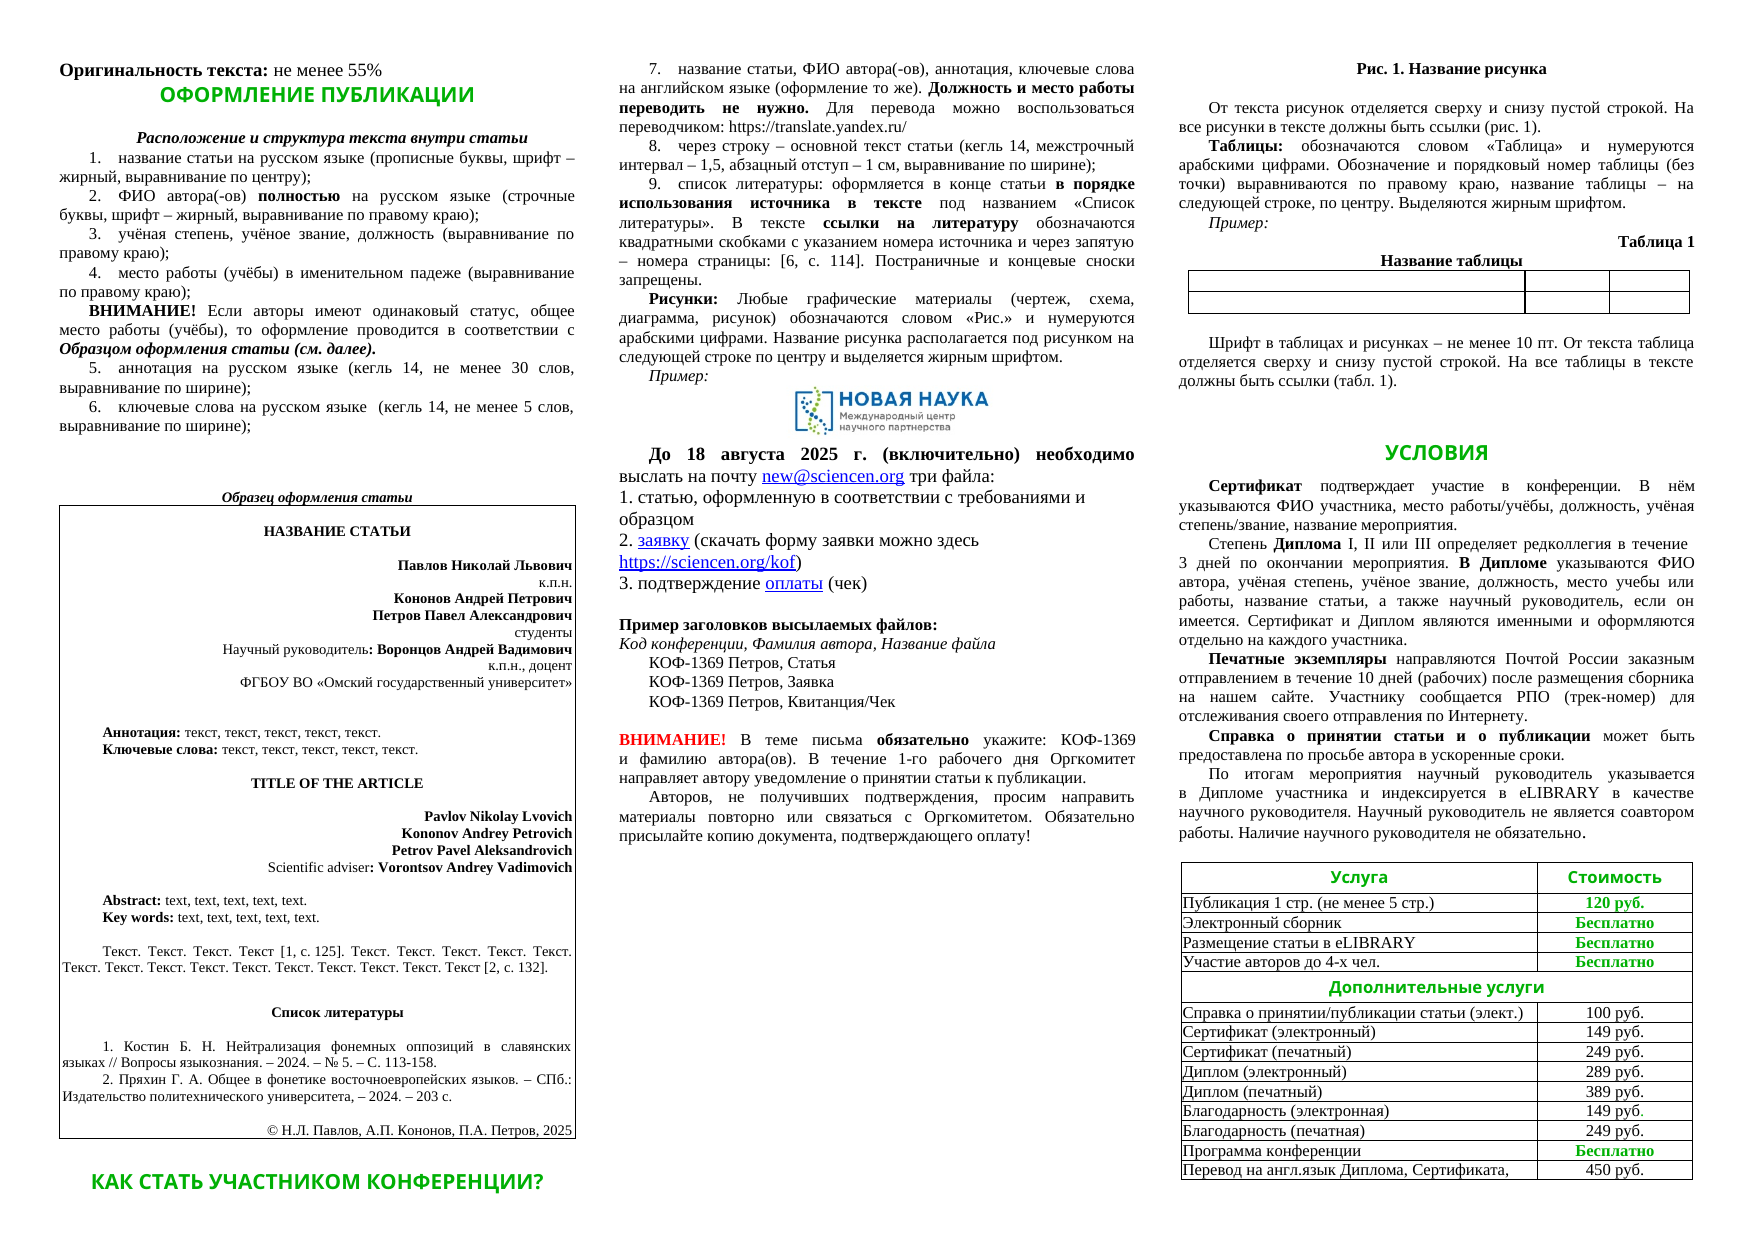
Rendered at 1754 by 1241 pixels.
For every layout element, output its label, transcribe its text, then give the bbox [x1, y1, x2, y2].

table_cell 149 руб. [1538, 1023, 1692, 1041]
table_cell Участие авторов до 4-х чел. [1182, 953, 1537, 971]
text Шрифт в таблицах и рисунках – не менее 10 пт. От текста таблица отделяется сверху и снизу пустой строкой. На все таблицы в тексте должны быть ссылки (табл. 1). [1179, 333, 1695, 390]
text Сертификат подтверждает участие в конференции. В нём указываются ФИО участника, место работы/учёбы, должность, учёная степень/звание, название мероприятия. [1179, 476, 1695, 534]
table_cell 389 руб. [1538, 1082, 1692, 1101]
text До 18 августа 2025 г. (включительно) необходимо выслать на почту new@sciencen.org три файла: [619, 443, 1135, 486]
table_cell [1189, 292, 1524, 313]
table_cell 450 руб. [1538, 1161, 1692, 1179]
text Таблица 1 [1179, 232, 1695, 251]
table_cell 289 руб. [1538, 1062, 1692, 1081]
table_header [1189, 271, 1524, 291]
table_header [1526, 271, 1609, 291]
picture [786, 385, 997, 439]
table_cell 100 руб. [1538, 1003, 1692, 1022]
table_cell Сертификат (электронный) [1182, 1023, 1537, 1041]
text Рис. 1. Название рисунка [1179, 59, 1695, 78]
table_cell Бесплатно [1538, 913, 1692, 932]
list аннотация на русском языке (кегль 14, не менее 30 слов, выравнивание по ширине); [59, 358, 575, 397]
text От текста рисунок отделяется сверху и снизу пустой строкой. На все рисунки в тексте должны быть ссылки (рис. 1). [1179, 97, 1695, 136]
text Справка о принятии статьи и о публикации может быть предоставлена по просьбе автора в ускоренные сроки. [1179, 725, 1695, 764]
table_header НАЗВАНИЕ СТАТЬИ Павлов Николай Львович к.п.н. Кононов Андрей Петрович Петров Павел Александрович студенты Научный руководитель: Воронцов Андрей Вадимович к.п.н., доцент ФГБОУ ВО «Омский государственный университет» Аннотация: текст, текст, текст, текст, текст. Ключевые слова: текст, текст, текст, текст, текст. TITLE OF THE ARTICLE Pavlov Nikolay Lvovich Kononov Andrey Petrovich Petrov Pavel Aleksandrovich Scientific adviser: Vorontsov Andrey Vadimovich Abstract: text, text, text, text, text. Key words: text, text, text, text, text. Текст. Текст. Текст. Текст [1, с. 125]. Текст. Текст. Текст. Текст. Текст. Текст. Текст. Текст. Текст. Текст. Текст. Текст. Текст. Текст. Текст [2, с. 132]. Список литературы 1. Костин Б. Н. Нейтрализация фонемных оппозиций в славянских языках // Вопросы языкознания. – 2024. – № 5. – С. 113-158. 2. Пряхин Г. А. Общее в фонетике восточноевропейских языков. – СПб.: Издательство политехнического университета, – 2024. – 203 с. © Н.Л. Павлов, А.П. Кононов, П.А. Петров, 2025 [60, 506, 575, 1138]
text Код конференции, Фамилия автора, Название файла [619, 634, 1135, 653]
text Образец оформления статьи [59, 488, 575, 505]
text Рисунки: Любые графические материалы (чертеж, схема, диаграмма, рисунок) обозначаются словом «Рис.» и нумеруются арабскими цифрами. Название рисунка располагается под рисунком на следующей строке по центру и выделяется жирным шрифтом. [619, 289, 1135, 366]
list через строку – основной текст статьи (кегль 14, межстрочный интервал – 1,5, абзацный отступ – 1 см, выравнивание по ширине); [619, 136, 1135, 174]
table_cell [1610, 292, 1689, 313]
table_cell Диплом (печатный) [1182, 1082, 1537, 1101]
text КАК СТАТЬ УЧАСТНИКОМ КОНФЕРЕНЦИИ? [59, 1167, 575, 1196]
table_header Стоимость [1538, 863, 1692, 892]
table_cell Публикация 1 стр. (не менее 5 стр.) [1182, 894, 1537, 912]
text ВНИМАНИЕ! Если авторы имеют одинаковый статус, общее место работы (учёбы), то оформление проводится в соответствии с Образцом оформления статьи (см. далее). [59, 301, 575, 358]
table_cell Программа конференции [1182, 1141, 1537, 1159]
table_header Услуга [1182, 863, 1537, 892]
list ключевые слова на русском языке (кегль 14, не менее 5 слов, выравнивание по ширине); [59, 397, 575, 435]
table_header [1610, 271, 1689, 291]
table_cell Перевод на англ.язык Диплома, Сертификата, Благодарности, справки (1 шт.) [1182, 1161, 1537, 1179]
text КОФ-1369 Петров, Квитанция/Чек [619, 691, 1135, 711]
table_cell Диплом (электронный) [1182, 1062, 1537, 1081]
table_cell 249 руб. [1538, 1043, 1692, 1061]
table_cell Сертификат (печатный) [1182, 1043, 1537, 1061]
list название статьи на русском языке (прописные буквы, шрифт – жирный, выравнивание по центру); [59, 147, 575, 186]
text Печатные экземпляры направляются Почтой России заказным отправлением в течение 10 дней (рабочих) после размещения сборника на нашем сайте. Участнику сообщается РПО (трек-номер) для отслеживания своего отправления по Интернету. [1179, 649, 1695, 725]
text ВНИМАНИЕ! В теме письма обязательно укажите: КОФ-1369 и фамилию автора(ов). В течение 1-го рабочего дня Оргкомитет направляет автору уведомление о принятии статьи к публикации. [619, 711, 1136, 787]
table_cell 120 руб. [1538, 894, 1692, 912]
list список литературы: оформляется в конце статьи в порядке использования источника в тексте под названием «Список литературы». В тексте ссылки на литературу обозначаются квадратными скобками с указанием номера источника и через запятую – номера страницы: [6, с. 114]. Постраничные и концевые сноски запрещены. [619, 174, 1135, 289]
table_cell Дополнительные услуги [1182, 972, 1692, 1002]
table_cell 249 руб. [1538, 1121, 1692, 1140]
text Пример заголовков высылаемых файлов: [619, 615, 1135, 634]
table_cell Бесплатно [1538, 953, 1692, 971]
text 1. статью, оформленную в соответствии с требованиями и образцом 2. заявку (скачать форму заявки можно здесь https://sciencen.org/kof) 3. подтверждение оплаты (чек) [619, 486, 1135, 594]
text УСЛОВИЯ [1179, 438, 1695, 467]
text Расположение и структура текста внутри статьи [59, 128, 575, 147]
table_cell 149 руб. [1538, 1102, 1692, 1120]
table_cell Бесплатно [1538, 1141, 1692, 1159]
table_cell Бесплатно [1538, 933, 1692, 952]
table_cell Электронный сборник [1182, 913, 1537, 932]
text Таблицы: обозначаются словом «Таблица» и нумеруются арабскими цифрами. Обозначение и порядковый номер таблицы (без точки) выравниваются по правому краю, название таблицы – на следующей строке, по центру. Выделяются жирным шрифтом. [1179, 136, 1695, 212]
list место работы (учёбы) в именительном падеже (выравнивание по правому краю); [59, 262, 575, 301]
table_cell Справка о принятии/публикации статьи (элект.) [1182, 1003, 1537, 1022]
table_cell Благодарность (электронная) [1182, 1102, 1537, 1120]
text КОФ-1369 Петров, Статья [619, 653, 1135, 672]
table_cell Благодарность (печатная) [1182, 1121, 1537, 1140]
text Количество авторов одной статьи: не более 4-х Оригинальность текста: не менее 55% [59, 59, 575, 81]
list ФИО автора(-ов) полностью на русском языке (строчные буквы, шрифт – жирный, выравнивание по правому краю); [59, 186, 575, 224]
text ОФОРМЛЕНИЕ ПУБЛИКАЦИИ [59, 81, 575, 109]
list название статьи, ФИО автора(-ов), аннотация, ключевые слова на английском языке (оформление то же). Должность и место работы переводить не нужно. Для перевода можно воспользоваться переводчиком: https://translate.yandex.ru/ [619, 59, 1135, 136]
text Авторов, не получивших подтверждения, просим направить материалы повторно или связаться с Оргкомитетом. Обязательно присылайте копию документа, подтверждающего оплату! [619, 787, 1135, 845]
text По итогам мероприятия научный руководитель указывается в Дипломе участника и индексируется в eLIBRARY в качестве научного руководителя. Научный руководитель не является соавтором работы. Наличие научного руководителя не обязательно. [1179, 764, 1695, 843]
table_cell [1526, 292, 1609, 313]
text Пример: [619, 366, 1135, 385]
text КОФ-1369 Петров, Заявка [619, 672, 1135, 691]
list учёная степень, учёное звание, должность (выравнивание по правому краю); [59, 224, 575, 262]
table_cell Размещение статьи в eLIBRARY [1182, 933, 1537, 952]
text Степень Диплома I, II или III определяет редколлегия в течение 3 дней по окончании мероприятия. В Дипломе указываются ФИО автора, учёная степень, учёное звание, должность, место учебы или работы, название статьи, а также научный руководитель, если он имеется. Сертификат и Диплом являются именными и оформляются отдельно на каждого участника. [1179, 534, 1695, 649]
text Название таблицы [1179, 251, 1695, 270]
text Пример: [1179, 212, 1695, 232]
